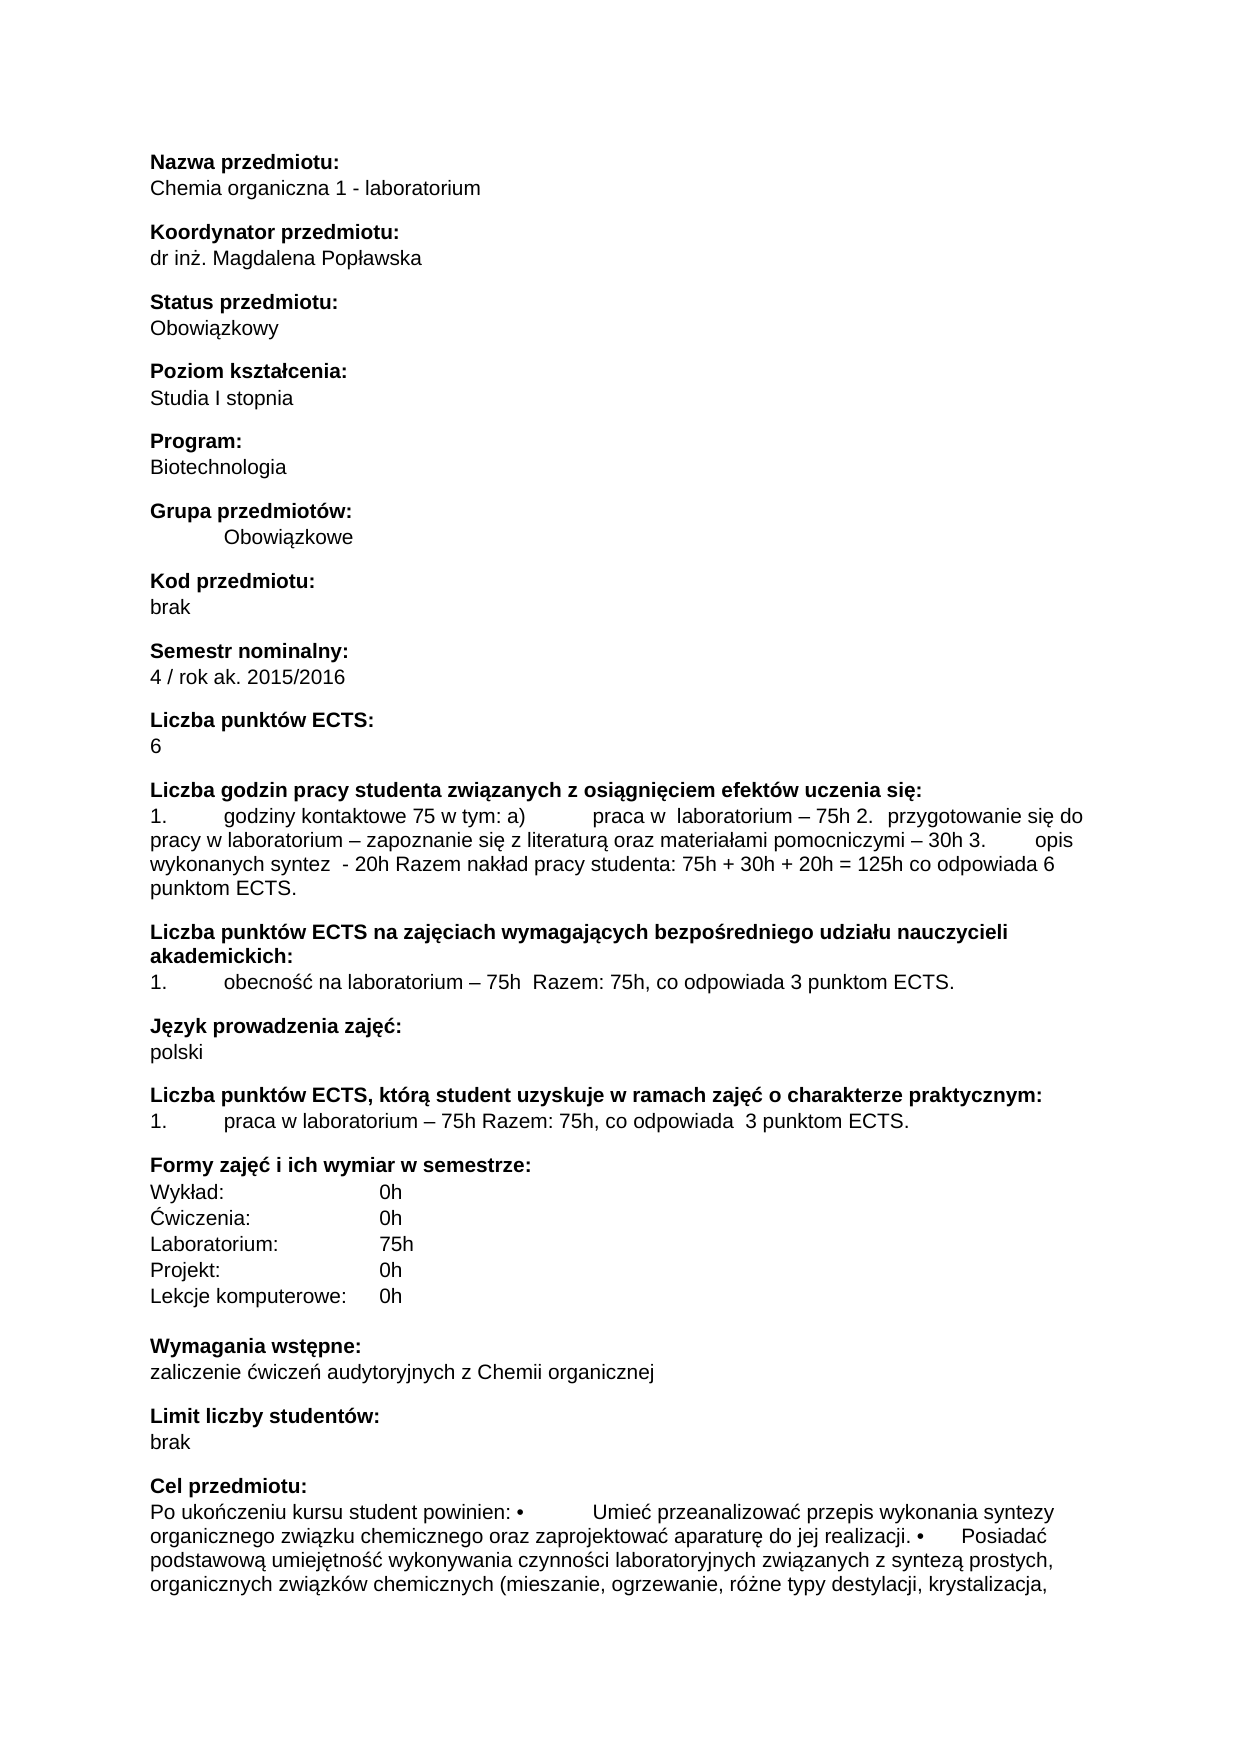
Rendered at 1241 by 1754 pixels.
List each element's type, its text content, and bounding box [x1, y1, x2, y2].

text 4 / rok ak. 2015/2016 [150, 664, 1090, 688]
text Program: [150, 429, 1090, 453]
text Poziom kształcenia: [150, 359, 1090, 383]
text zaliczenie ćwiczeń audytoryjnych z Chemii organicznej [150, 1360, 1090, 1384]
table_cell Laboratorium: [140, 1232, 367, 1256]
text Nazwa przedmiotu: [150, 150, 1090, 174]
text Liczba punktów ECTS na zajęciach wymagających bezpośredniego udziału nauczycieli akademickich: [150, 920, 1090, 968]
text Cel przedmiotu: [150, 1473, 1090, 1497]
text Formy zajęć i ich wymiar w semestrze: [150, 1153, 1090, 1177]
text brak [150, 595, 1090, 619]
text Liczba godzin pracy studenta związanych z osiągnięciem efektów uczenia się: [150, 778, 1090, 802]
table_cell 0h [369, 1282, 597, 1308]
table_cell 0h [369, 1256, 597, 1282]
table_cell Lekcje komputerowe: [140, 1284, 367, 1308]
text 1. obecność na laboratorium – 75h Razem: 75h, co odpowiada 3 punktom ECTS. [150, 970, 1090, 994]
text Biotechnologia [150, 455, 1090, 479]
text Limit liczby studentów: [150, 1404, 1090, 1428]
text dr inż. Magdalena Popławska [150, 246, 1090, 270]
table_cell 0h [369, 1204, 597, 1230]
text Liczba punktów ECTS: [150, 708, 1090, 732]
text polski [150, 1039, 1090, 1063]
text Chemia organiczna 1 - laboratorium [150, 176, 1090, 200]
text 1. praca w laboratorium – 75h Razem: 75h, co odpowiada 3 punktom ECTS. [150, 1109, 1090, 1133]
text Kod przedmiotu: [150, 569, 1090, 593]
text Obowiązkowy [150, 316, 1090, 339]
text Liczba punktów ECTS, którą student uzyskuje w ramach zajęć o charakterze praktycznym: [150, 1083, 1090, 1107]
text brak [150, 1430, 1090, 1454]
table_header Wykład: [140, 1180, 367, 1204]
table_cell Projekt: [140, 1258, 367, 1282]
text Grupa przedmiotów: [150, 499, 1090, 523]
text 6 [150, 734, 1090, 758]
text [150, 1499, 1090, 1595]
text Studia I stopnia [150, 385, 1090, 409]
text Wymagania wstępne: [150, 1334, 1090, 1358]
text Obowiązkowe [150, 525, 1090, 549]
text 1. godziny kontaktowe 75 w tym: a) praca w laboratorium – 75h 2. przygotowanie się do pracy w laboratorium – zapoznanie się z literaturą oraz materiałami pomocniczymi – 30h 3. opis wykonanych syntez - 20h Razem nakład pracy studenta: 75h + 30h + 20h = 125h co odpowiada 6 punktom ECTS. [150, 804, 1090, 900]
text Status przedmiotu: [150, 289, 1090, 313]
table_cell Ćwiczenia: [140, 1206, 367, 1230]
table_cell 75h [369, 1230, 597, 1256]
table_header 0h [369, 1180, 597, 1204]
text Koordynator przedmiotu: [150, 220, 1090, 244]
text Język prowadzenia zajęć: [150, 1013, 1090, 1037]
text Semestr nominalny: [150, 638, 1090, 662]
